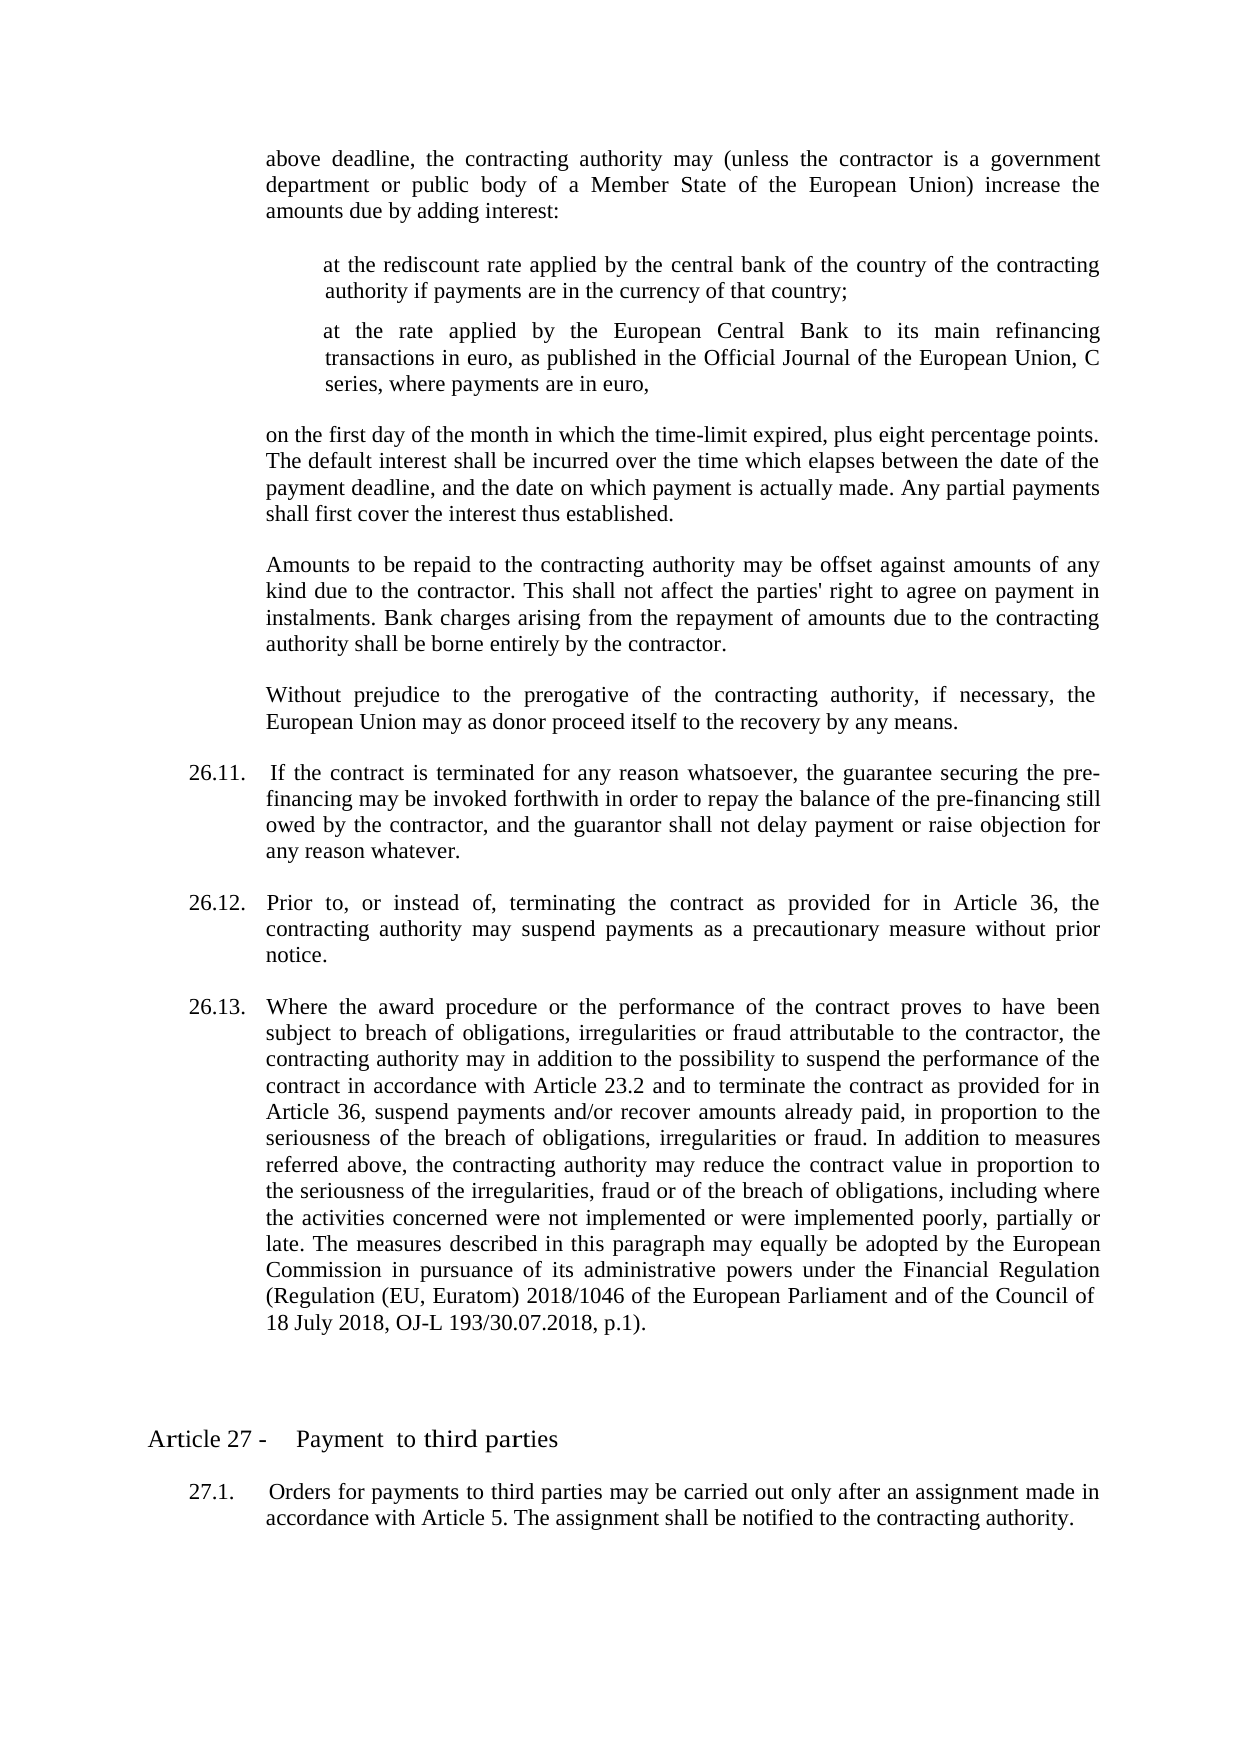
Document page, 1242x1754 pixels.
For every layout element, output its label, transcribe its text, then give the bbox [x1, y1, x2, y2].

text above deadline, the contracting authority may (unless the contractor is a government department or public body of a Member State of the European Union) increase the amounts due by adding interest: [266, 145, 1100, 224]
text 26.12. Prior to, or instead of, terminating the contract as provided for in Article 36, the contracting authority may suspend payments as a precautionary measure without prior notice. [189, 889, 1100, 968]
text on the first day of the month in which the time-limit expired, plus eight percentage points. The default interest shall be incurred over the time which elapses between the date of the payment deadline, and the date on which payment is actually made. Any partial payments shall first cover the interest thus established. [266, 422, 1100, 526]
text  at the rediscount rate applied by the central bank of the country of the contracting authority if payments are in the currency of that country; [287, 251, 1100, 304]
text 27.1. Orders for payments to third parties may be carried out only after an assignment made in accordance with Article 5. The assignment shall be notified to the contracting authority. [189, 1478, 1100, 1531]
text 26.13. Where the award procedure or the performance of the contract proves to have been subject to breach of obligations, irregularities or fraud attributable to the contractor, the contracting authority may in addition to the possibility to suspend the performance of the contract in accordance with Article 23.2 and to terminate the contract as provided for in Article 36, suspend payments and/or recover amounts already paid, in proportion to the seriousness of the breach of obligations, irregularities or fraud. In addition to measures referred above, the contracting authority may reduce the contract value in proportion to the seriousness of the irregularities, fraud or of the breach of obligations, including where the activities concerned were not implemented or were implemented poorly, partially or late. The measures described in this paragraph may equally be adopted by the European Commission in pursuance of its administrative powers under the Financial Regulation (Regulation (EU, Euratom) 2018/1046 of the European Parliament and of the Council of [189, 993, 1101, 1309]
text Article 27 - Payment to third parties [147, 1424, 1108, 1453]
text  at the rate applied by the European Central Bank to its main refinancing transactions in euro, as published in the Official Journal of the European Union, C series, where payments are in euro, [287, 318, 1100, 397]
text Amounts to be repaid to the contracting authority may be offset against amounts of any kind due to the contractor. This shall not affect the parties' right to agree on payment in instalments. Bank charges arising from the repayment of amounts due to the contracting authority shall be borne entirely by the contractor. [266, 551, 1100, 656]
text European Union may as donor proceed itself to the recovery by any means. [266, 708, 963, 734]
text 18 July 2018, OJ-L 193/30.07.2018, p.1). [266, 1309, 653, 1335]
text Without prejudice to the prerogative of the contracting authority, if necessary, the [266, 681, 1100, 708]
text 26.11. If the contract is terminated for any reason whatsoever, the guarantee securing the pre- financing may be invoked forthwith in order to repay the balance of the pre-financing still owed by the contractor, and the guarantor shall not delay payment or raise objection for any reason whatever. [189, 759, 1101, 863]
